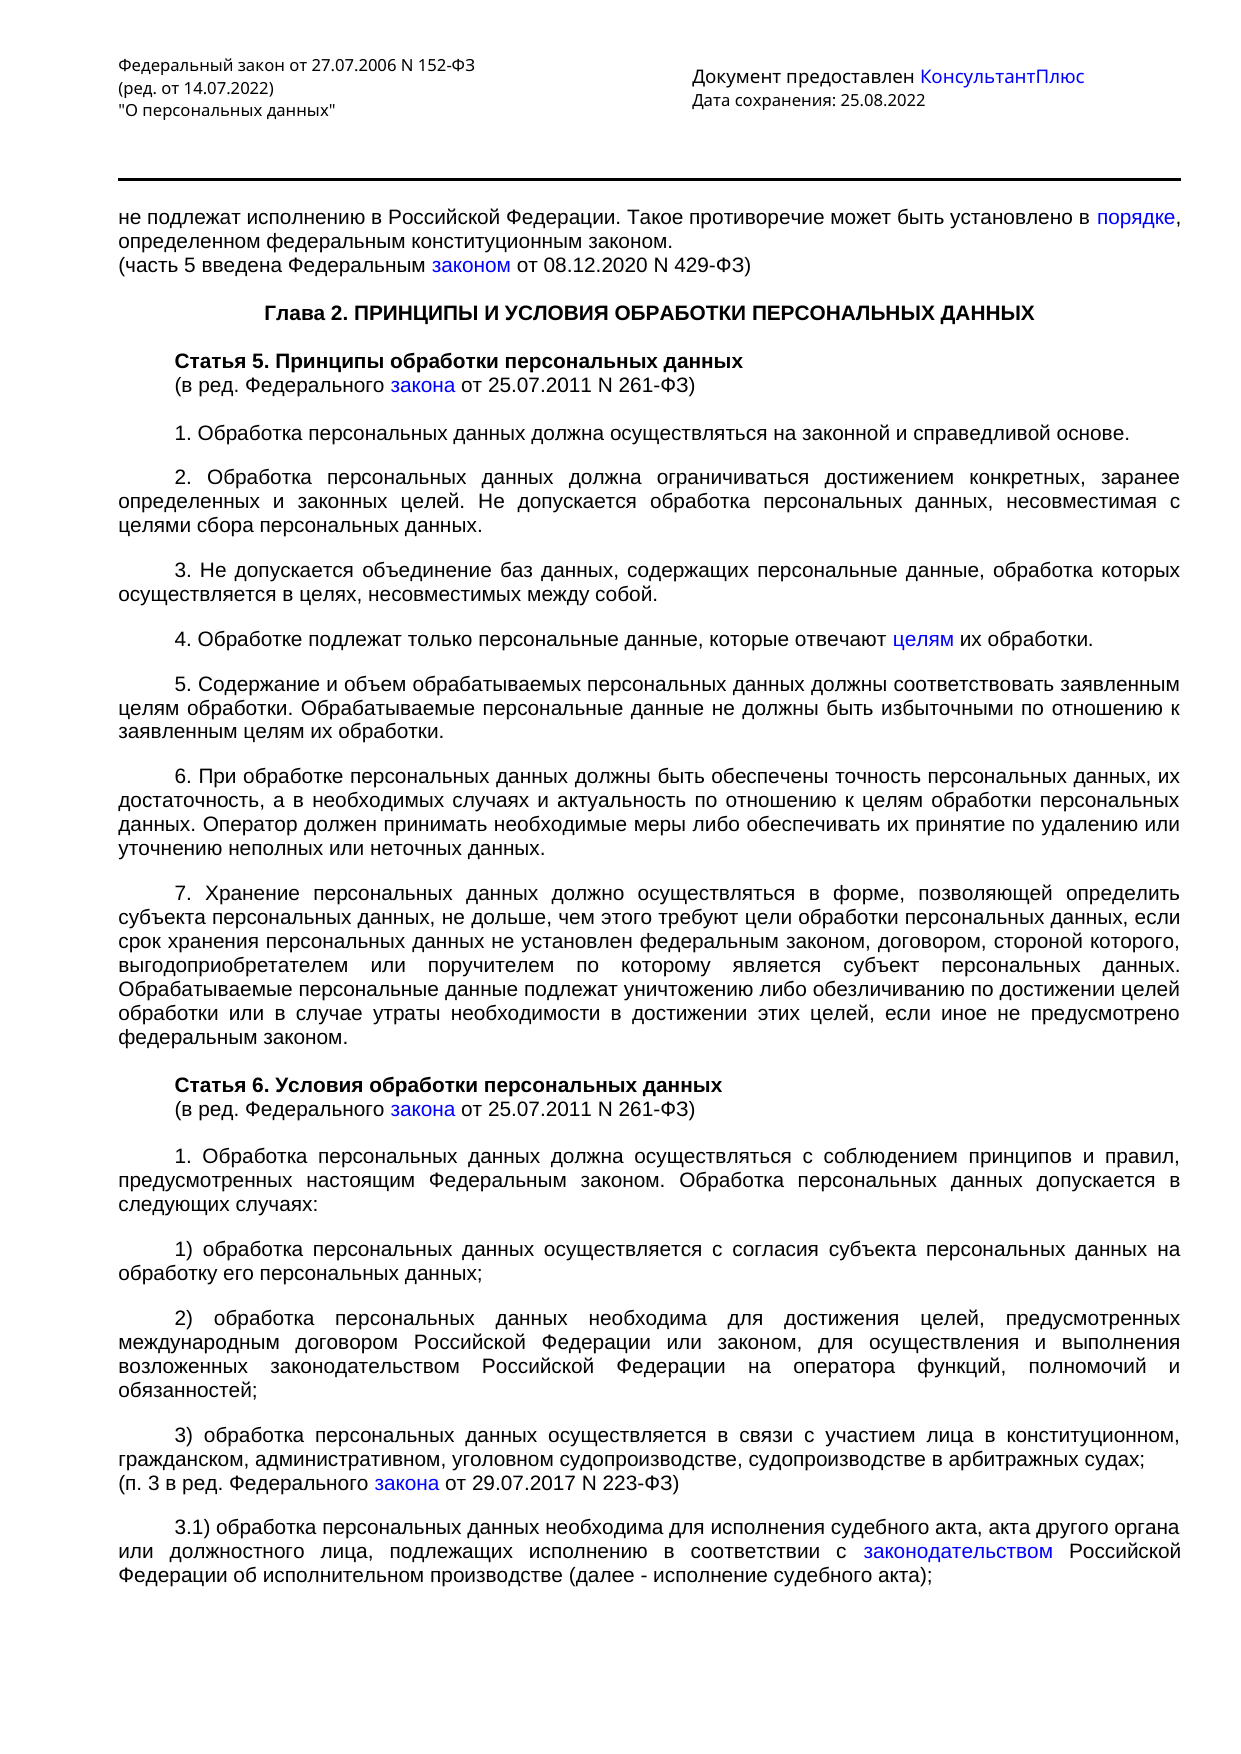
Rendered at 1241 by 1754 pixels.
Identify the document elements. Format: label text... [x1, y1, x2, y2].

text 7. Хранение персональных данных должно осуществляться в форме, позволяющей определить субъекта персональных данных, не дольше, чем этого требуют цели обработки персональных данных, если срок хранения персональных данных не установлен федеральным законом, договором, стороной которого, выгодоприобретателем или поручителем по которому является субъект персональных данных. Обрабатываемые персональные данные подлежат уничтожению либо обезличиванию по достижении целей обработки или в случае утраты необходимости в достижении этих целей, если иное не предусмотрено федеральным законом. [118, 881, 1181, 1048]
text 1. Обработка персональных данных должна осуществляться с соблюдением принципов и правил, предусмотренных настоящим Федеральным законом. Обработка персональных данных допускается в следующих случаях: [118, 1144, 1181, 1216]
title Глава 2. ПРИНЦИПЫ И УСЛОВИЯ ОБРАБОТКИ ПЕРСОНАЛЬНЫХ ДАННЫХ [118, 301, 1181, 324]
text 3. Не допускается объединение баз данных, содержащих персональные данные, обработка которых осуществляется в целях, несовместимых между собой. [118, 558, 1181, 606]
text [118, 205, 1181, 253]
text 2) обработка персональных данных необходима для достижения целей, предусмотренных международным договором Российской Федерации или законом, для осуществления и выполнения возложенных законодательством Российской Федерации на оператора функций, полномочий и обязанностей; [118, 1306, 1181, 1402]
text 6. При обработке персональных данных должны быть обеспечены точность персональных данных, их достаточность, а в необходимых случаях и актуальность по отношению к целям обработки персональных данных. Оператор должен принимать необходимые меры либо обеспечивать их принятие по удалению или уточнению неполных или неточных данных. [118, 764, 1181, 860]
text 3.1) обработка персональных данных необходима для исполнения судебного акта, акта другого органа или должностного лица, подлежащих исполнению в соответствии с законодательством Российской Федерации об исполнительном производстве (далее - исполнение судебного акта); [118, 1515, 1181, 1587]
text 5. Содержание и объем обрабатываемых персональных данных должны соответствовать заявленным целям обработки. Обрабатываемые персональные данные не должны быть избыточными по отношению к заявленным целям их обработки. [118, 671, 1181, 743]
text (в ред. Федерального закона от 25.07.2011 N 261-ФЗ) [118, 1096, 1181, 1120]
text 3) обработка персональных данных осуществляется в связи с участием лица в конституционном, гражданском, административном, уголовном судопроизводстве, судопроизводстве в арбитражных судах; [118, 1422, 1181, 1470]
title Статья 5. Принципы обработки персональных данных [118, 348, 1181, 372]
text 1) обработка персональных данных осуществляется с согласия субъекта персональных данных на обработку его персональных данных; [118, 1237, 1181, 1285]
text (п. 3 в ред. Федерального закона от 29.07.2017 N 223-ФЗ) [118, 1470, 1181, 1494]
text (в ред. Федерального закона от 25.07.2011 N 261-ФЗ) [118, 372, 1181, 396]
text 1. Обработка персональных данных должна осуществляться на законной и справедливой основе. [118, 420, 1181, 444]
text 2. Обработка персональных данных должна ограничиваться достижением конкретных, заранее определенных и законных целей. Не допускается обработка персональных данных, несовместимая с целями сбора персональных данных. [118, 465, 1181, 537]
text (часть 5 введена Федеральным законом от 08.12.2020 N 429-ФЗ) [118, 253, 1181, 277]
title Статья 6. Условия обработки персональных данных [118, 1072, 1181, 1096]
text 4. Обработке подлежат только персональные данные, которые отвечают целям их обработки. [118, 627, 1181, 651]
